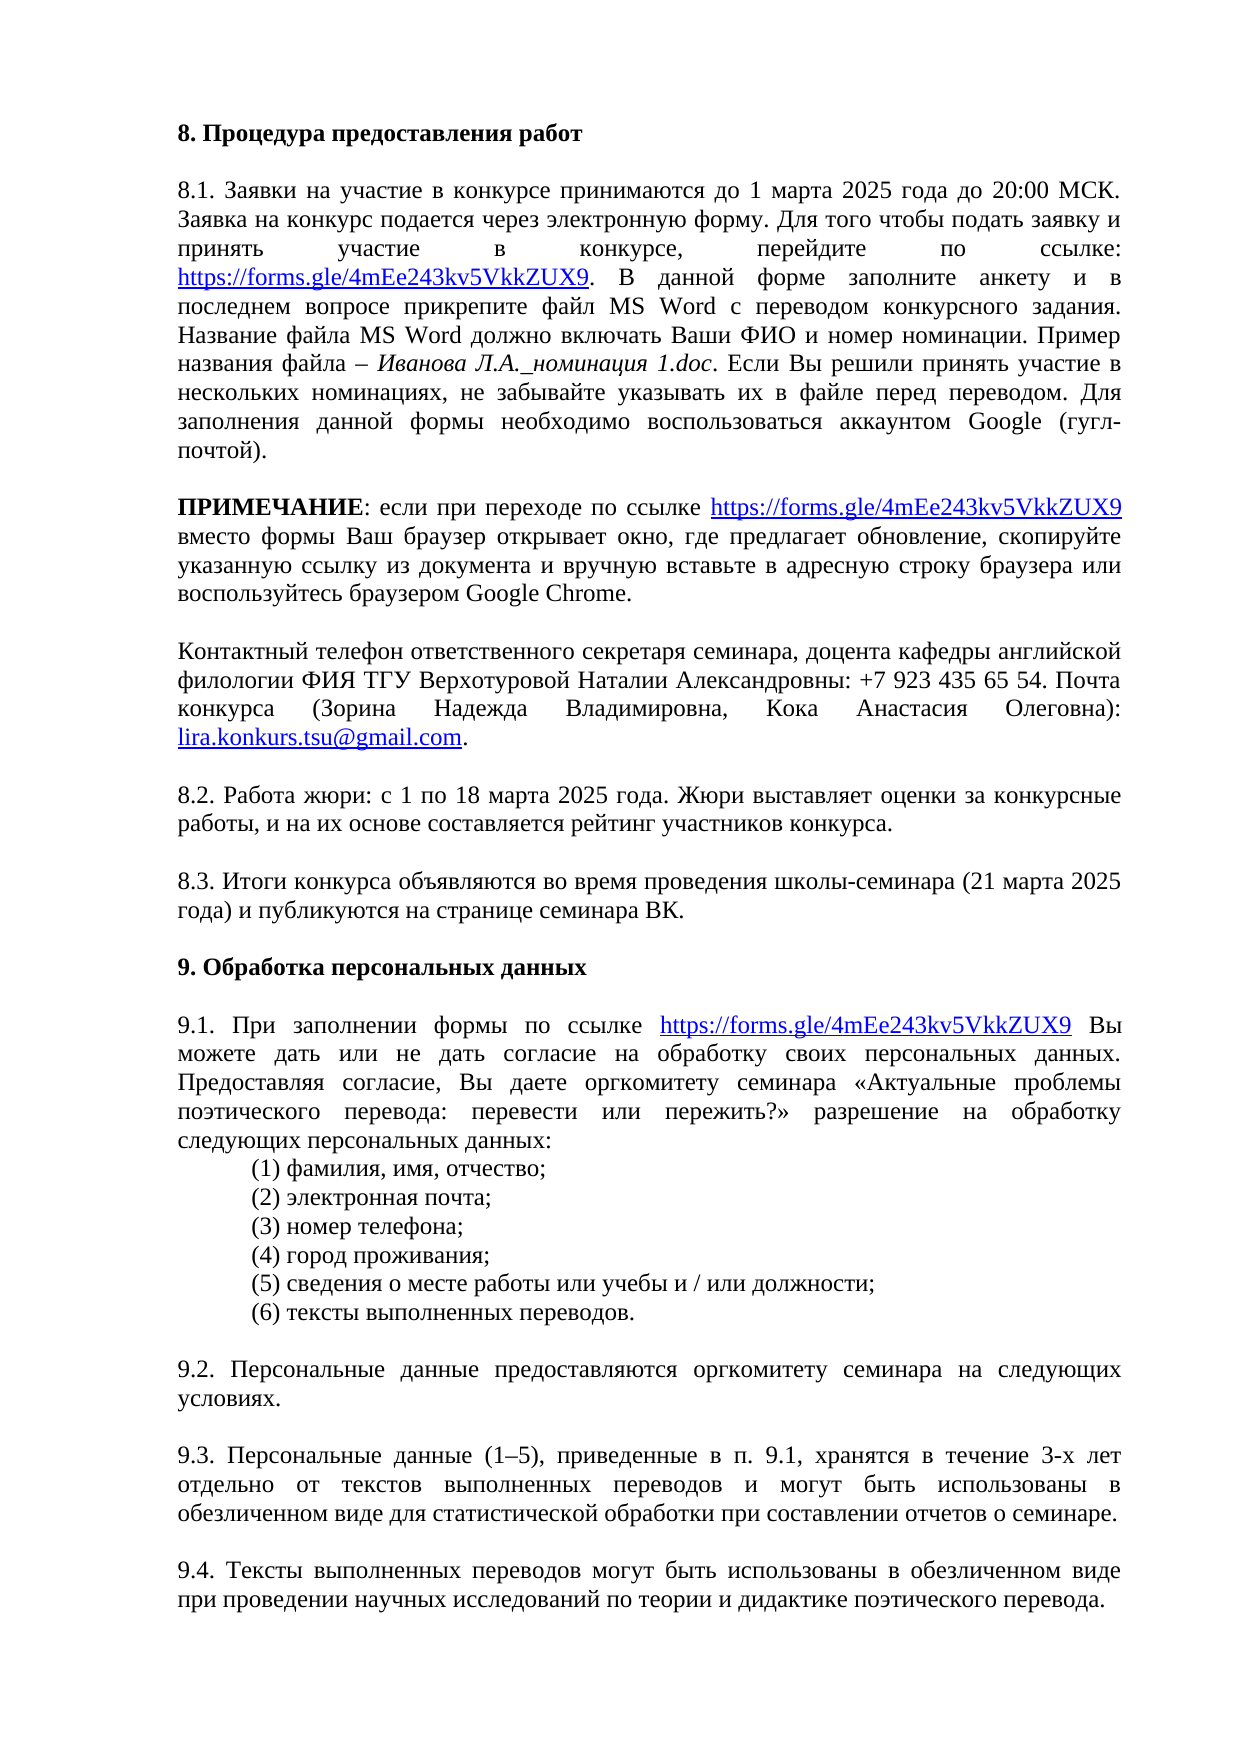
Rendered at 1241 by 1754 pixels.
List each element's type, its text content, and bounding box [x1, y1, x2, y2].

text 9.3. Персональные данные (1–5), приведенные в п. 9.1, хранятся в течение 3-х лет отдельно от текстов выполненных переводов и могут быть использованы в обезличенном виде для статистической обработки при составлении отчетов о семинаре. [177, 1440, 1122, 1526]
text 9.2. Персональные данные предоставляются оргкомитету семинара на следующих условиях. [177, 1354, 1122, 1411]
text 8.2. Работа жюри: с 1 по 18 марта 2025 года. Жюри выставляет оценки за конкурсные работы, и на их основе составляется рейтинг участников конкурса. [177, 780, 1122, 837]
text (2) электронная почта; [177, 1182, 1122, 1211]
text 9.4. Тексты выполненных переводов могут быть использованы в обезличенном виде при проведении научных исследований по теории и дидактике поэтического перевода. [177, 1555, 1122, 1613]
text (5) сведения о месте работы или учебы и / или должности; [177, 1268, 1122, 1297]
text (4) город проживания; [177, 1240, 1122, 1268]
text (6) тексты выполненных переводов. [177, 1297, 1122, 1326]
text 9.1. При заполнении формы по ссылке https://forms.gle/4mEe243kv5VkkZUX9 Вы можете дать или не дать согласие на обработку своих персональных данных. Предоставляя согласие, Вы даете оргкомитету семинара «Актуальные проблемы поэтического перевода: перевести или пережить?» разрешение на обработку следующих персональных данных: [177, 1010, 1122, 1153]
text (3) номер телефона; [177, 1211, 1122, 1240]
text ПРИМЕЧАНИЕ: если при переходе по ссылке https://forms.gle/4mEe243kv5VkkZUX9 вместо формы Ваш браузер открывает окно, где предлагает обновление, скопируйте указанную ссылку из документа и вручную вставьте в адресную строку браузера или воспользуйтесь браузером Google Chrome. [177, 463, 1122, 607]
text 9. Обработка персональных данных [177, 952, 1122, 981]
text 8.3. Итоги конкурса объявляются во время проведения школы-семинара (21 марта 2025 года) и публикуются на странице семинара ВК. [177, 866, 1122, 923]
text Контактный телефон ответственного секретаря семинара, доцента кафедры английской филологии ФИЯ ТГУ Верхотуровой Наталии Александровны: +7 923 435 65 54. Почта конкурса (Зорина Надежда Владимировна, Кока Анастасия Олеговна): lira.konkurs.tsu@gmail.com. [177, 636, 1122, 751]
text (1) фамилия, имя, отчество; [177, 1153, 1122, 1182]
text 8. Процедура предоставления работ [177, 118, 1122, 147]
text 8.1. Заявки на участие в конкурсе принимаются до 1 марта 2025 года до 20:00 МСК. Заявка на конкурс подается через электронную форму. Для того чтобы подать заявку и принять участие в конкурсе, перейдите по ссылке: https://forms.gle/4mEe243kv5VkkZUX9. В данной форме заполните анкету и в последнем вопросе прикрепите файл MS Word с переводом конкурсного задания. Название файла MS Word должно включать Ваши ФИО и номер номинации. Пример названия файла – Иванова Л.А._номинация 1.doc. Если Вы решили принять участие в нескольких номинациях, не забывайте указывать их в файле перед переводом. Для заполнения данной формы необходимо воспользоваться аккаунтом Google (гугл-почтой). [177, 176, 1122, 463]
